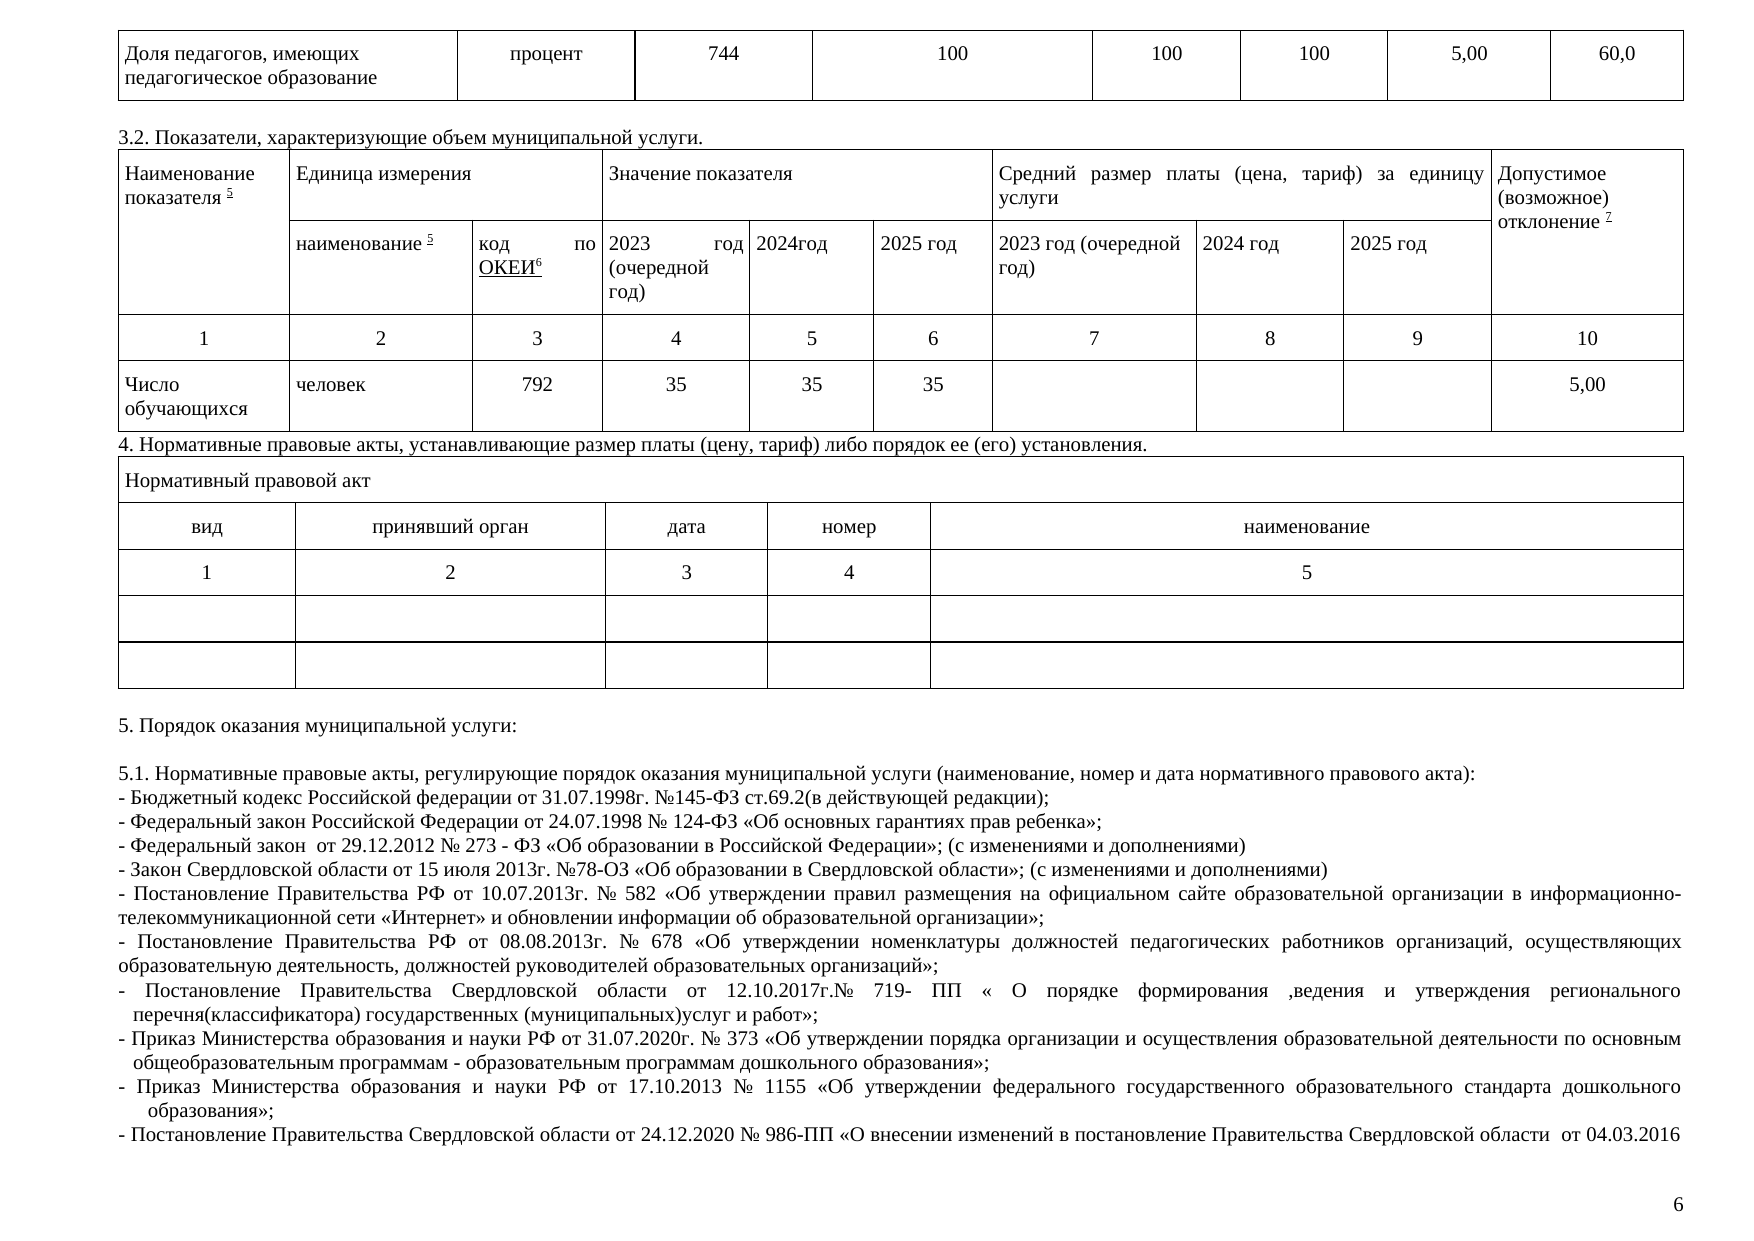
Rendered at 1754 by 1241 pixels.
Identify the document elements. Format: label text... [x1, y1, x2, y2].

table_cell 3 [606, 550, 767, 595]
table_cell номер [768, 503, 930, 549]
text - Федеральный закон Российской Федерации от 24.07.1998 № 124-ФЗ «Об основных гарантиях прав ребенка»; [118, 809, 1683, 833]
table_cell 4 [603, 315, 749, 360]
table_cell 35 [750, 361, 873, 431]
table_cell процент [458, 31, 634, 100]
table_cell [1197, 361, 1343, 431]
text - Постановление Правительства РФ от 08.08.2013г. № 678 «Об утверждении номенклатуры должностей педагогических работников организаций, осуществляющих образовательную деятельность, должностей руководителей образовательных организаций»; [118, 929, 1683, 977]
text 5.1. Нормативные правовые акты, регулирующие порядок оказания муниципальной услуги (наименование, номер и дата нормативного правового акта): [118, 761, 1683, 785]
table_cell 3 [473, 315, 602, 360]
table_cell 7 [993, 315, 1196, 360]
table_cell 2024год [750, 221, 873, 314]
table_cell 1 [119, 550, 295, 595]
table_header Нормативный правовой акт [119, 457, 1683, 502]
table_cell 10 [1492, 315, 1683, 360]
table_cell 2023 год (очередной год) [993, 221, 1196, 314]
table_cell код по ОКЕИ6 [473, 221, 602, 314]
table_cell [931, 596, 1683, 641]
text - Приказ Министерства образования и науки РФ от 31.07.2020г. № 373 «Об утверждении порядка организации и осуществления образовательной деятельности по основным общеобразовательным программам - образовательным программам дошкольного образования»; [118, 1026, 1683, 1074]
table_cell 744 [636, 31, 812, 100]
table_cell [931, 643, 1683, 688]
text - Федеральный закон от 29.12.2012 № 273 - ФЗ «Об образовании в Российской Федерации»; (с изменениями и дополнениями) [118, 833, 1683, 857]
table_cell 35 [874, 361, 992, 431]
table_cell 35 [603, 361, 749, 431]
text - Бюджетный кодекс Российской федерации от 31.07.1998г. №145-ФЗ ст.69.2(в действующей редакции); [118, 785, 1683, 809]
table_cell [606, 596, 767, 641]
table_cell [1344, 361, 1491, 431]
table_cell [768, 596, 930, 641]
table_cell 2023 год (очередной год) [603, 221, 749, 314]
table_cell 5,00 [1388, 31, 1550, 100]
table_cell 2025 год [1344, 221, 1491, 314]
table_cell 100 [1241, 31, 1387, 100]
table_cell [768, 643, 930, 688]
table_cell 6 [874, 315, 992, 360]
table_cell 5 [931, 550, 1683, 595]
table_cell принявший орган [296, 503, 605, 549]
table_cell 100 [1093, 31, 1240, 100]
text - Приказ Министерства образования и науки РФ от 17.10.2013 № 1155 «Об утверждении федерального государственного образовательного стандарта дошкольного образования»; [118, 1074, 1683, 1122]
text - Закон Свердловской области от 15 июля 2013г. №78-ОЗ «Об образовании в Свердловской области»; (с изменениями и дополнениями) [118, 857, 1683, 881]
table_cell 2025 год [874, 221, 992, 314]
table_cell 2024 год [1197, 221, 1343, 314]
text 3.2. Показатели, характеризующие объем муниципальной услуги. [118, 125, 1683, 149]
table_header Единица измерения [290, 150, 602, 219]
table_cell наименование 5 [290, 221, 472, 314]
table_cell [119, 596, 295, 641]
table_header Значение показателя [603, 150, 992, 219]
table_header Наименование показателя 5 [119, 150, 289, 314]
table_cell [606, 643, 767, 688]
text - Постановление Правительства Свердловской области от 12.10.2017г.№ 719- ПП « О порядке формирования ,ведения и утверждения регионального перечня(классификатора) государственных (муниципальных)услуг и работ»; [118, 977, 1683, 1026]
table_cell вид [119, 503, 295, 549]
table_cell Число обучающихся [119, 361, 289, 431]
table_header Средний размер платы (цена, тариф) за единицу услуги [993, 150, 1491, 219]
table_header Допустимое (возможное) отклонение 7 [1492, 150, 1683, 314]
table_cell 5 [750, 315, 873, 360]
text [118, 1122, 1683, 1146]
table_cell 4 [768, 550, 930, 595]
table_cell 60,0 [1551, 31, 1683, 100]
table_cell Доля педагогов, имеющих педагогическое образование [119, 31, 457, 100]
text 5. Порядок оказания муниципальной услуги: [118, 713, 1683, 737]
table_cell 5,00 [1492, 361, 1683, 431]
table_cell [296, 643, 605, 688]
table_cell 9 [1344, 315, 1491, 360]
text - Постановление Правительства РФ от 10.07.2013г. № 582 «Об утверждении правил размещения на официальном сайте образовательной организации в информационно-телекоммуникационной сети «Интернет» и обновлении информации об образовательной организации»; [118, 881, 1683, 929]
table_cell 1 [119, 315, 289, 360]
table_cell человек [290, 361, 472, 431]
table_cell 100 [813, 31, 1092, 100]
table_cell наименование [931, 503, 1683, 549]
table_cell 8 [1197, 315, 1343, 360]
table_cell [993, 361, 1196, 431]
table_cell [119, 643, 295, 688]
table_cell [296, 596, 605, 641]
table_cell 792 [473, 361, 602, 431]
table_cell 2 [290, 315, 472, 360]
table_cell 2 [296, 550, 605, 595]
text 4. Нормативные правовые акты, устанавливающие размер платы (цену, тариф) либо порядок ее (его) установления. [118, 432, 1683, 456]
table_cell дата [606, 503, 767, 549]
